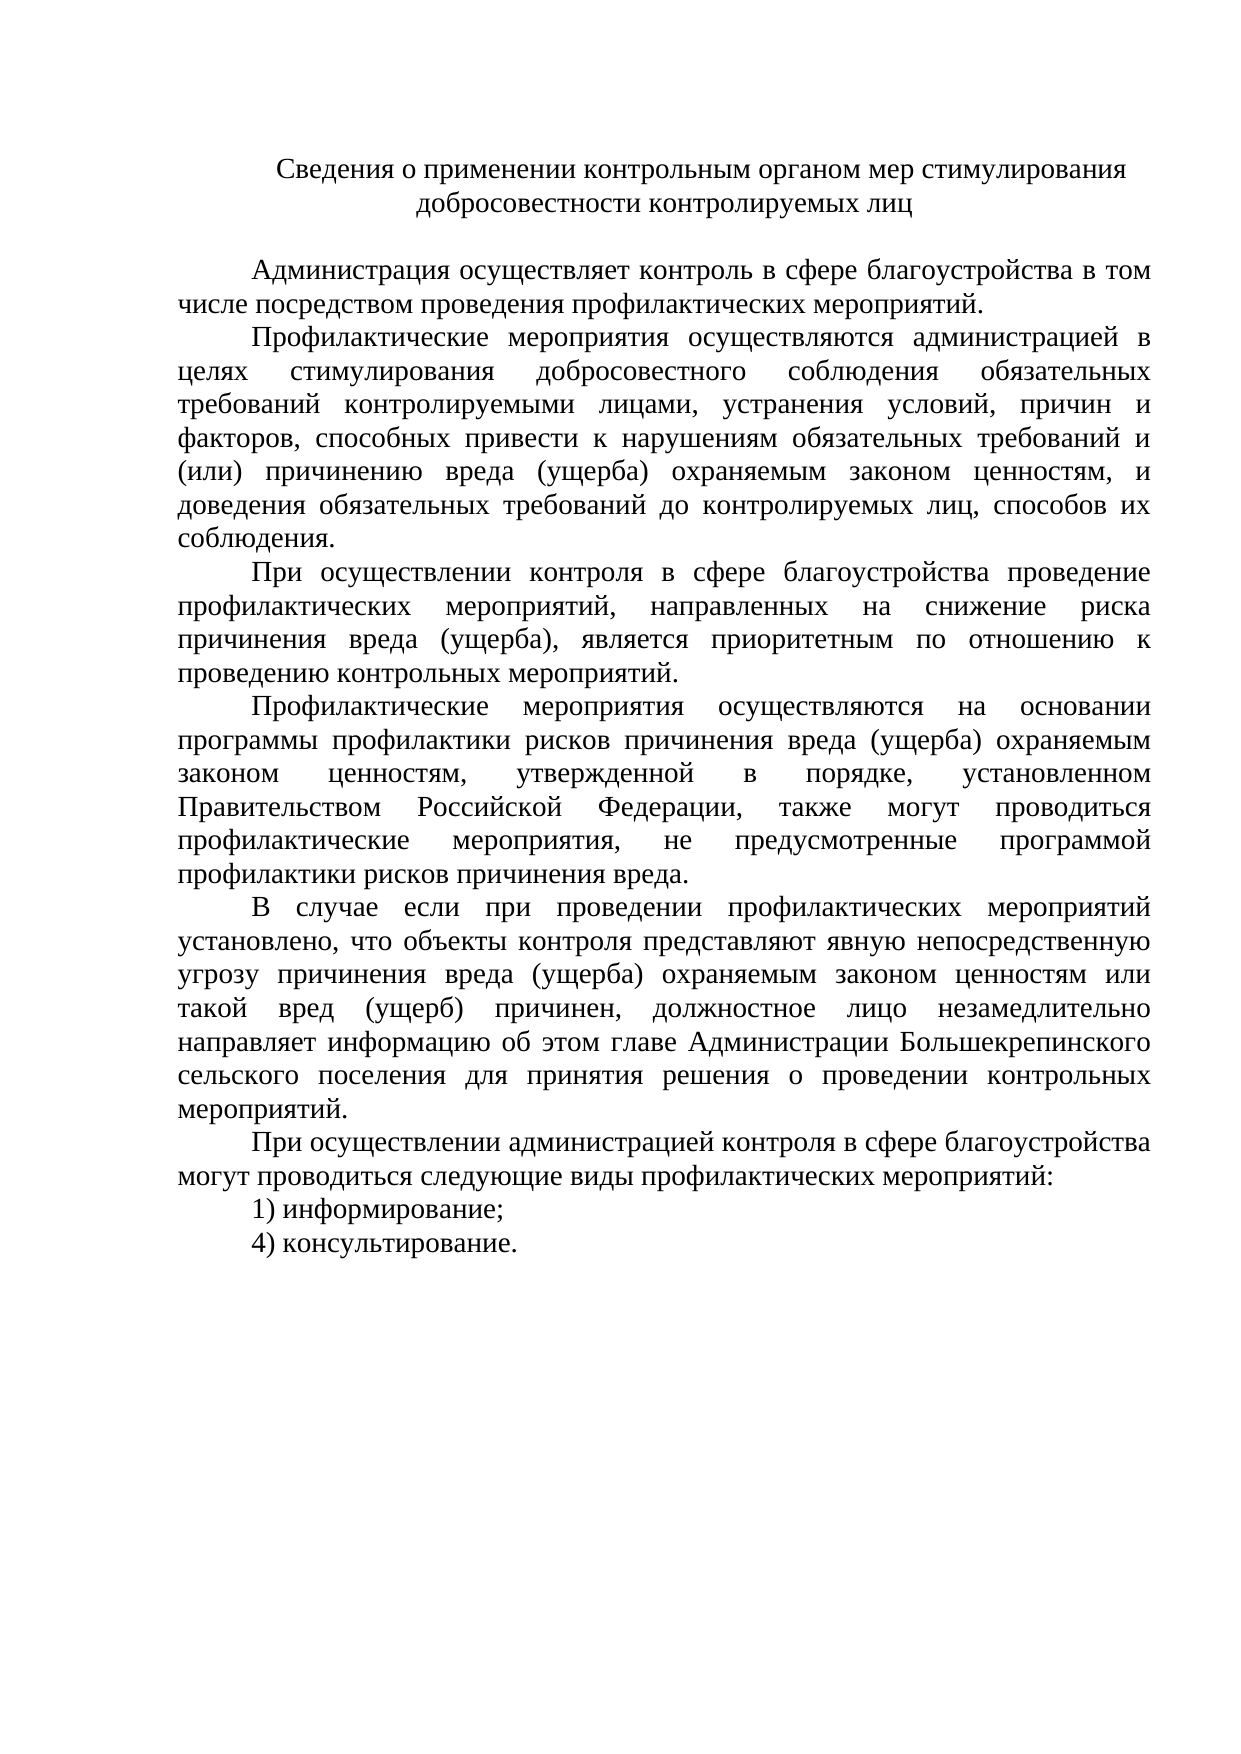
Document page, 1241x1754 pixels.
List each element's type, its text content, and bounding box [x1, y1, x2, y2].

text Профилактические мероприятия осуществляются на основании программы профилактики рисков причинения вреда (ущерба) охраняемым законом ценностям, утвержденной в порядке, установленном Правительством Российской Федерации, также могут проводиться профилактические мероприятия, не предусмотренные программой профилактики рисков причинения вреда. [177, 688, 1152, 889]
text При осуществлении администрацией контроля в сфере благоустройства могут проводиться следующие виды профилактических мероприятий: [177, 1124, 1152, 1191]
text Сведения о применении контрольным органом мер стимулирования добросовестности контролируемых лиц [177, 152, 1152, 219]
text В случае если при проведении профилактических мероприятий установлено, что объекты контроля представляют явную непосредственную угрозу причинения вреда (ущерба) охраняемым законом ценностям или такой вред (ущерб) причинен, должностное лицо незамедлительно направляет информацию об этом главе Администрации Большекрепинского сельского поселения для принятия решения о проведении контрольных мероприятий. [177, 889, 1152, 1124]
text 4) консультирование. [177, 1225, 1152, 1258]
text 1) информирование; [177, 1191, 1152, 1225]
text При осуществлении контроля в сфере благоустройства проведение профилактических мероприятий, направленных на снижение риска причинения вреда (ущерба), является приоритетным по отношению к проведению контрольных мероприятий. [177, 554, 1152, 688]
text Администрация осуществляет контроль в сфере благоустройства в том числе посредством проведения профилактических мероприятий. [177, 252, 1152, 319]
text Профилактические мероприятия осуществляются администрацией в целях стимулирования добросовестного соблюдения обязательных требований контролируемыми лицами, устранения условий, причин и факторов, способных привести к нарушениям обязательных требований и (или) причинению вреда (ущерба) охраняемым законом ценностям, и доведения обязательных требований до контролируемых лиц, способов их соблюдения. [177, 319, 1152, 554]
